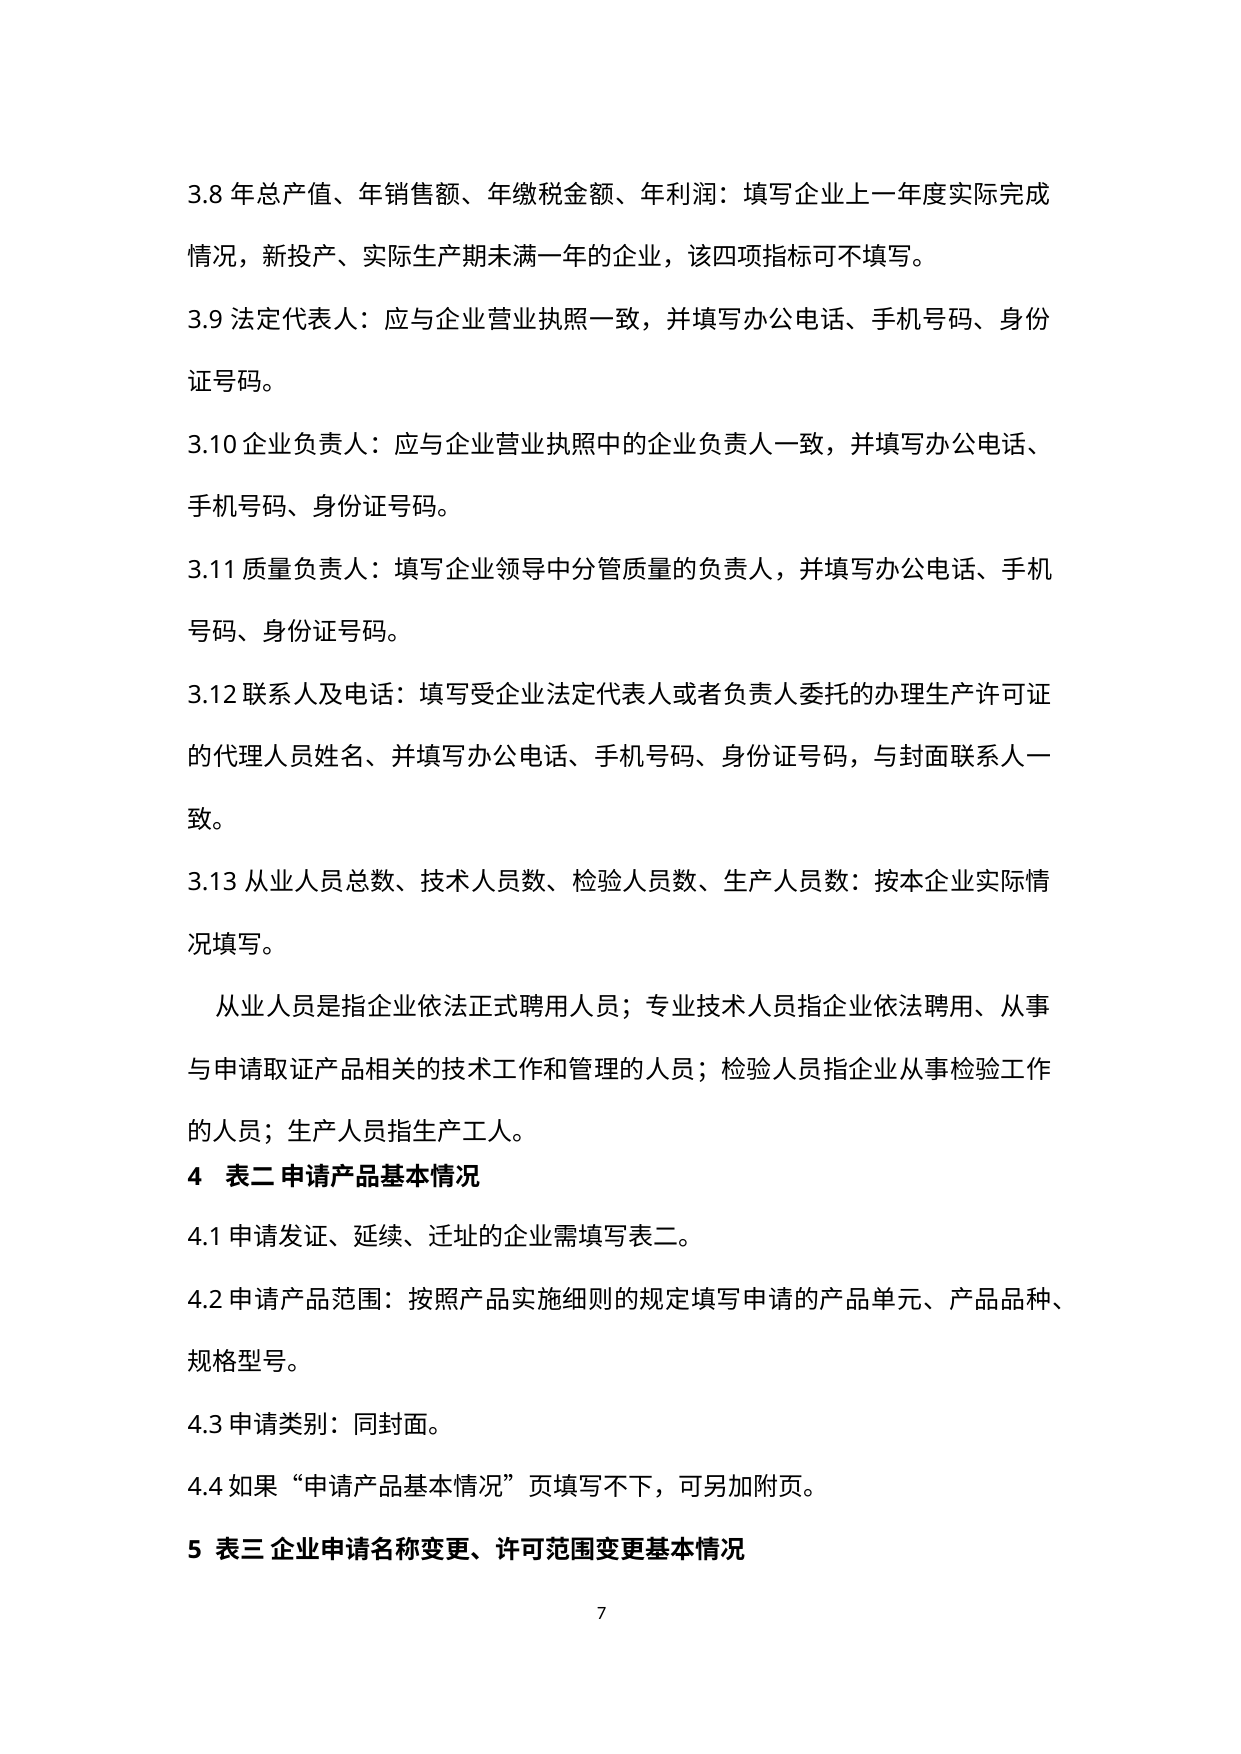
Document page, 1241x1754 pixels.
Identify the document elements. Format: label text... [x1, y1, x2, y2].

list 表二 申请产品基本情况 [187, 1153, 1039, 1196]
text 5 表三 企业申请名称变更、许可范围变更基本情况 [187, 1508, 1053, 1571]
text 3.10企业负责人：应与企业营业执照中的企业负责人一致，并填写办公电话、手机号码、身份证号码。 [187, 403, 1053, 528]
text 3.9 法定代表人：应与企业营业执照一致，并填写办公电话、手机号码、身份证号码。 [187, 278, 1053, 403]
text 3.12联系人及电话：填写受企业法定代表人或者负责人委托的办理生产许可证的代理人员姓名、并填写办公电话、手机号码、身份证号码，与封面联系人一致。 [187, 653, 1053, 841]
text 3.11质量负责人：填写企业领导中分管质量的负责人，并填写办公电话、手机号码、身份证号码。 [187, 528, 1053, 653]
text 4.4如果“申请产品基本情况”页填写不下，可另加附页。 [187, 1446, 1053, 1508]
text 4.2申请产品范围：按照产品实施细则的规定填写申请的产品单元、产品品种、规格型号。 [187, 1258, 1053, 1383]
text 4.1申请发证、延续、迁址的企业需填写表二。 [187, 1196, 1053, 1258]
text 4.3申请类别：同封面。 [187, 1383, 1053, 1446]
text 从业人员是指企业依法正式聘用人员；专业技术人员指企业依法聘用、从事与申请取证产品相关的技术工作和管理的人员；检验人员指企业从事检验工作的人员；生产人员指生产工人。 [187, 966, 1053, 1153]
text 3.13 从业人员总数、技术人员数、检验人员数、生产人员数：按本企业实际情况填写。 [187, 841, 1053, 966]
text 3.8 年总产值、年销售额、年缴税金额、年利润：填写企业上一年度实际完成情况，新投产、实际生产期未满一年的企业，该四项指标可不填写。 [187, 153, 1053, 278]
